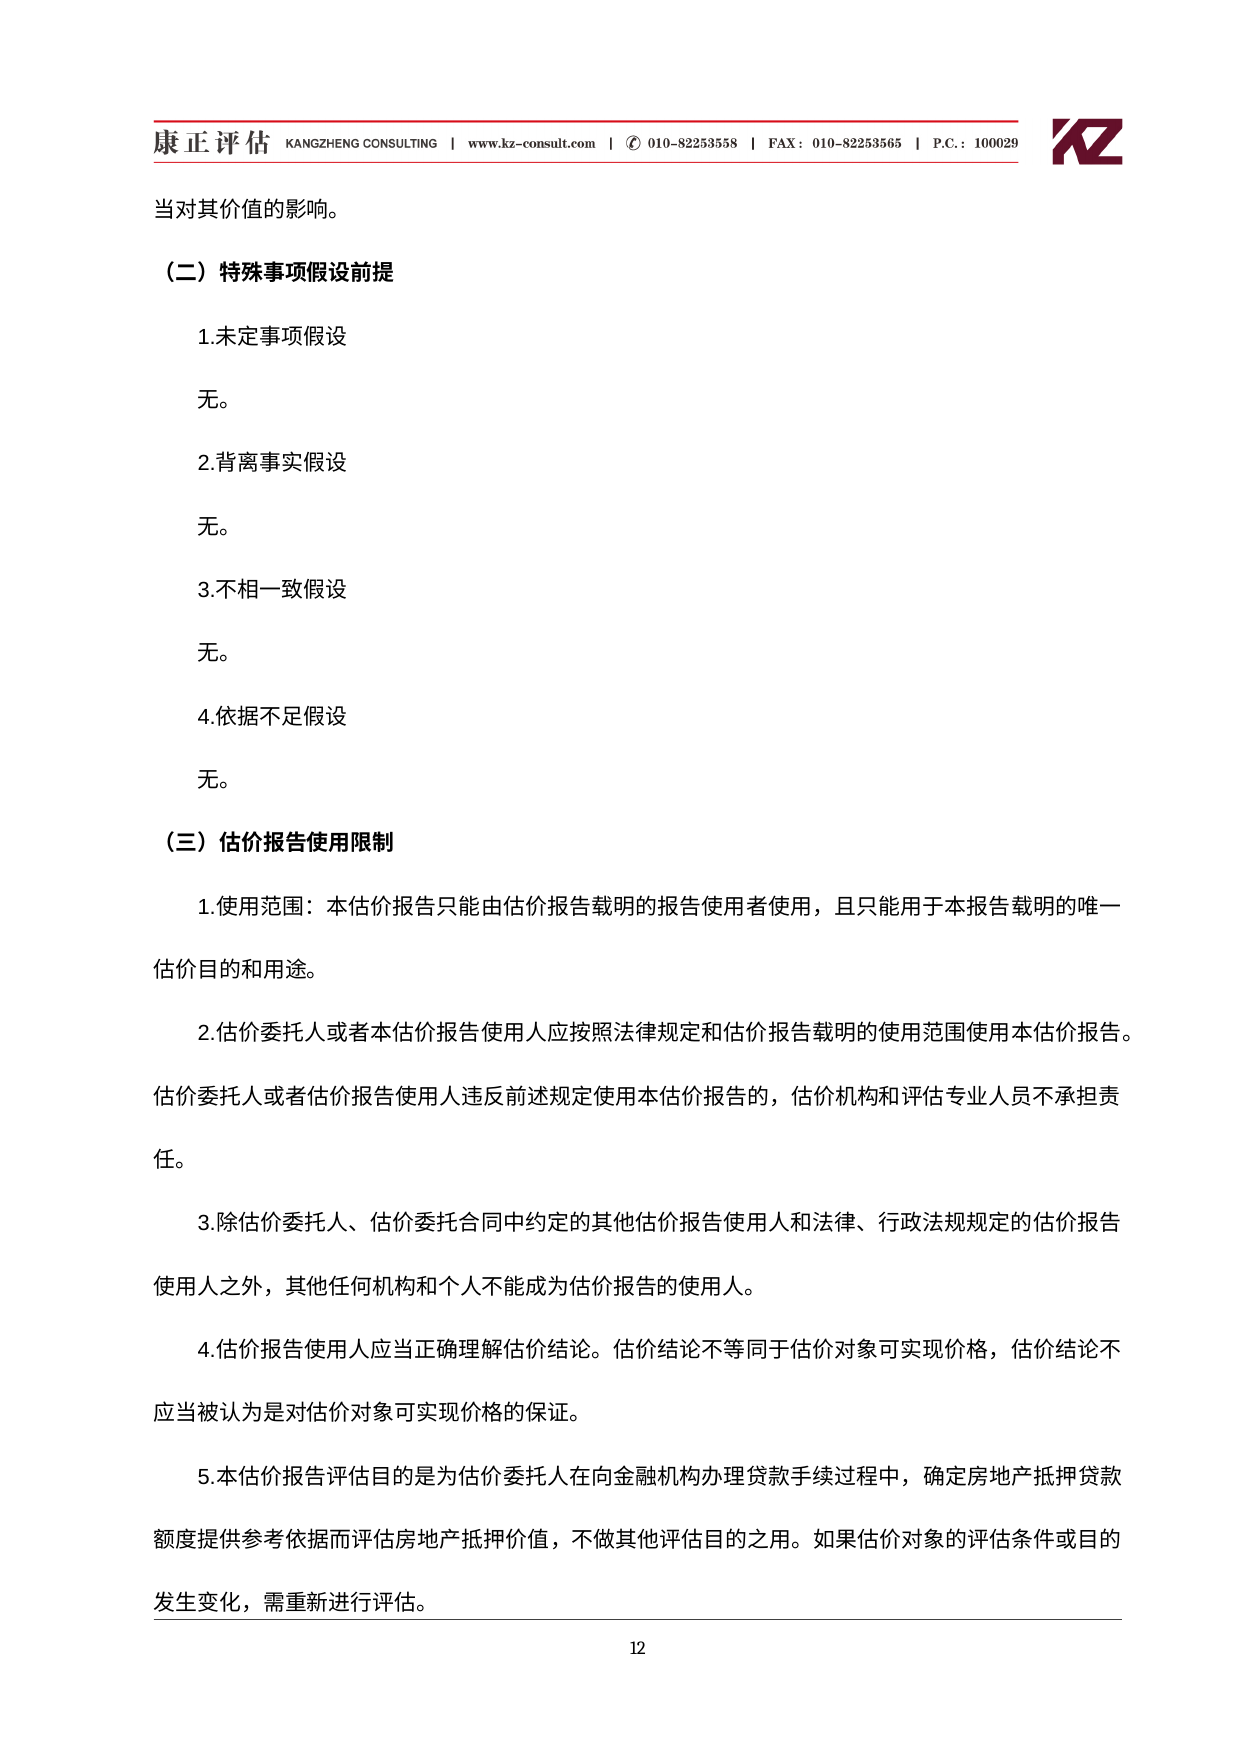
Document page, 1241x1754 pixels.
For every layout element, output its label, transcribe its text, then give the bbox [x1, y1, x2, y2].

text 2.估价委托人或者本估价报告使用人应按照法律规定和估价报告载明的使用范围使用本估价报告。估价委托人或者估价报告使用人违反前述规定使用本估价报告的，估价机构和评估专业人员不承担责任。 [153, 1015, 1122, 1174]
text （二）特殊事项假设前提 [153, 255, 1122, 287]
text 3.除估价委托人、估价委托合同中约定的其他估价报告使用人和法律、行政法规规定的估价报告使用人之外，其他任何机构和个人不能成为估价报告的使用人。 [153, 1205, 1122, 1300]
text 无。 [153, 762, 1122, 794]
text 9.估价结果未考虑估价对象及其运营企业已承担的债务、或有债务及经营决策失误或市场运作失当对其价值的影响。 [153, 192, 1122, 224]
text 1.使用范围：本估价报告只能由估价报告载明的报告使用者使用，且只能用于本报告载明的唯一估价目的和用途。 [153, 889, 1122, 984]
text 4.依据不足假设 [153, 699, 1122, 730]
text 无。 [153, 509, 1122, 540]
picture [153, 118, 1123, 165]
text （三）估价报告使用限制 [153, 825, 1122, 857]
text 5.本估价报告评估目的是为估价委托人在向金融机构办理贷款手续过程中，确定房地产抵押贷款额度提供参考依据而评估房地产抵押价值，不做其他评估目的之用。如果估价对象的评估条件或目的发生变化，需重新进行评估。 [153, 1459, 1122, 1617]
text 1.未定事项假设 [153, 319, 1122, 350]
text 无。 [153, 382, 1122, 414]
text 无。 [153, 635, 1122, 667]
text 4.估价报告使用人应当正确理解估价结论。估价结论不等同于估价对象可实现价格，估价结论不应当被认为是对估价对象可实现价格的保证。 [153, 1332, 1122, 1427]
text 3.不相一致假设 [153, 572, 1122, 604]
text 2.背离事实假设 [153, 445, 1122, 477]
